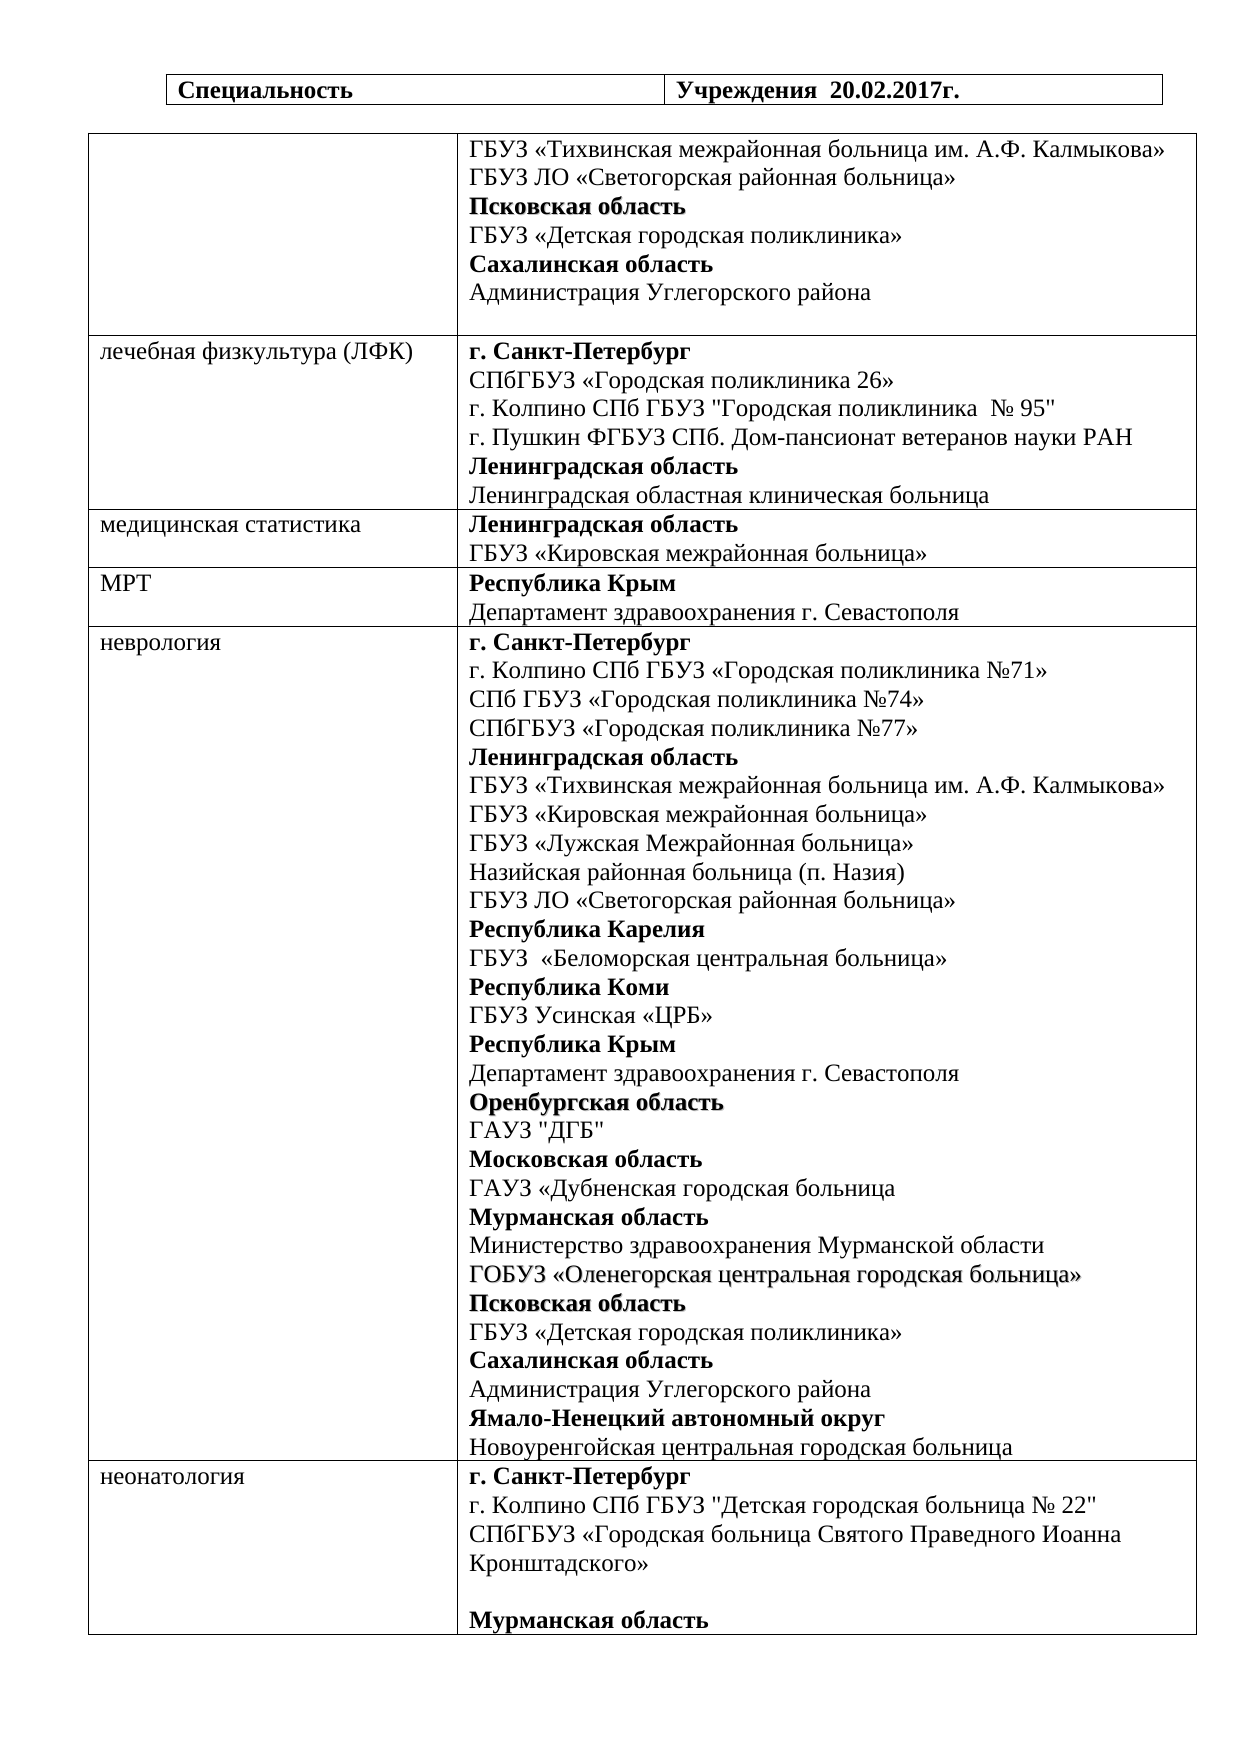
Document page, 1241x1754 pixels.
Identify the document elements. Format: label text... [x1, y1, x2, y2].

table_cell Ленинградская область ГБУЗ «Кировская межрайонная больница» [458, 510, 1196, 567]
table_cell неврология [89, 627, 457, 1460]
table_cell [458, 134, 1196, 335]
table_cell г. Санкт-Петербург СПбГБУЗ «Городская поликлиника 26» г. Колпино СПб ГБУЗ "Городская поликлиника № 95" г. Пушкин ФГБУЗ СПб. Дом-пансионат ветеранов науки РАН Ленинградская область Ленинградская областная клиническая больница [458, 336, 1196, 508]
table_cell МРТ [89, 568, 457, 626]
table_cell медицинская статистика [89, 510, 457, 567]
table_cell лечебная физкультура (ЛФК) [89, 336, 457, 508]
table_cell Республика Крым Департамент здравоохранения г. Севастополя [458, 568, 1196, 626]
table_cell г. Санкт-Петербург г. Колпино СПб ГБУЗ «Городская поликлиника №71» СПб ГБУЗ «Городская поликлиника №74» СПбГБУЗ «Городская поликлиника №77» Ленинградская область ГБУЗ «Тихвинская межрайонная больница им. А.Ф. Калмыкова» ГБУЗ «Кировская межрайонная больница» ГБУЗ «Лужская Межрайонная больница» Назийская районная больница (п. Назия) ГБУЗ ЛО «Светогорская районная больница» Республика Карелия ГБУЗ «Беломорская центральная больница» Республика Коми ГБУЗ Усинская «ЦРБ» Республика Крым Департамент здравоохранения г. Севастополя Оренбургская область ГАУЗ "ДГБ" Московская область ГАУЗ «Дубненская городская больница Мурманская область Министерство здравоохранения Мурманской области ГОБУЗ «Оленегорская центральная городская больница» Псковская область ГБУЗ «Детская городская поликлиника» Сахалинская область Администрация Углегорского района Ямало-Ненецкий автономный округ Новоуренгойская центральная городская больница [458, 627, 1196, 1460]
table_cell неонатология [89, 1461, 457, 1634]
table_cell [89, 134, 457, 335]
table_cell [458, 1461, 1196, 1634]
